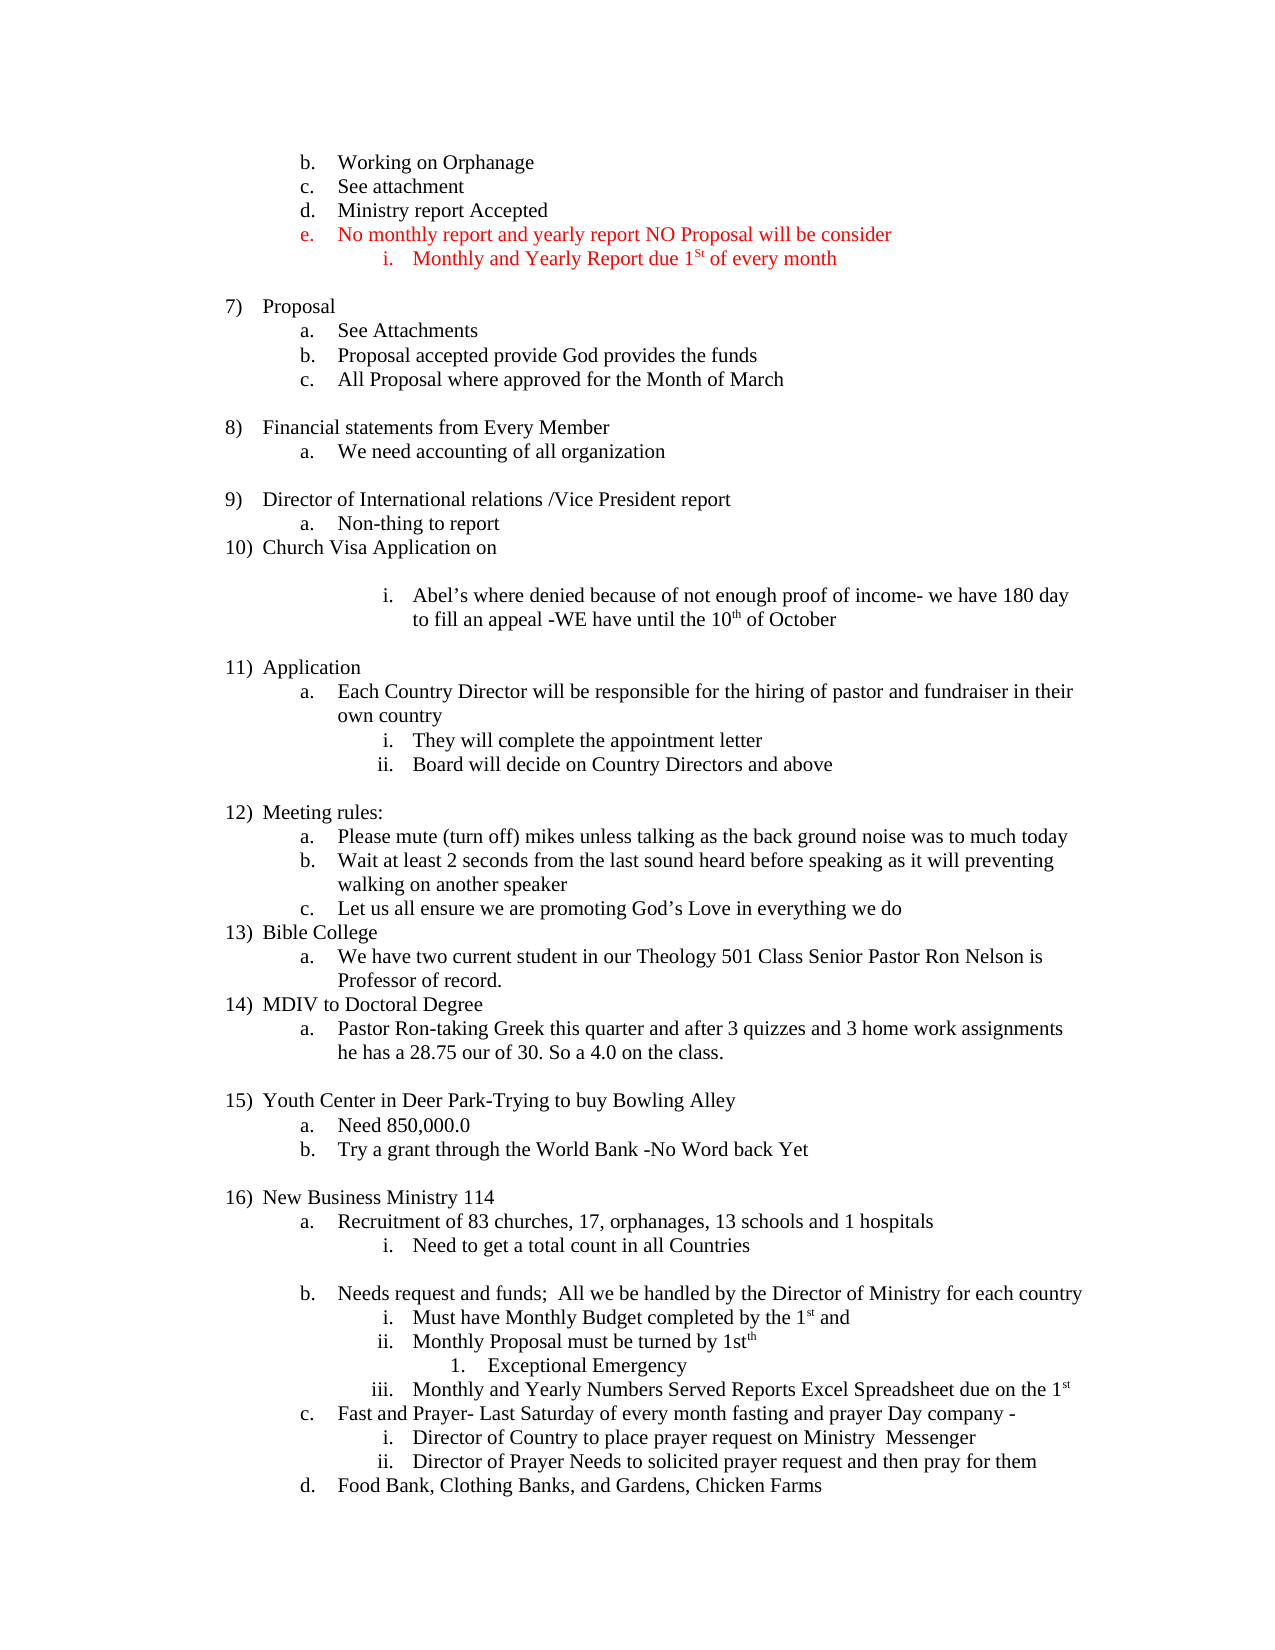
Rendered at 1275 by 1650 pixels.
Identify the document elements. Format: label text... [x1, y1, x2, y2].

list Recruitment of 83 churches, 17, orphanages, 13 schools and 1 hospitals [300, 1209, 1087, 1233]
list Food Bank, Clothing Banks, and Gardens, Chicken Farms [300, 1473, 1087, 1497]
list Must have Monthly Budget completed by the 1st and [394, 1305, 1087, 1329]
list We need accounting of all organization [300, 439, 1087, 463]
list Application [225, 655, 1087, 679]
list Wait at least 2 seconds from the last sound heard before speaking as it will preventing walking on another speaker [300, 848, 1087, 896]
list All Proposal where approved for the Month of March [300, 367, 1087, 391]
list See attachment [300, 174, 1087, 198]
list Non-thing to report [300, 511, 1087, 535]
list Monthly and Yearly Numbers Served Reports Excel Spreadsheet due on the 1st [394, 1377, 1087, 1401]
list Each Country Director will be responsible for the hiring of pastor and fundraiser in their own country [300, 679, 1087, 727]
list Financial statements from Every Member [225, 415, 1087, 439]
list No monthly report and yearly report NO Proposal will be consider [300, 222, 1087, 246]
list New Business Ministry 114 [225, 1185, 1087, 1209]
list Please mute (turn off) mikes unless talking as the back ground noise was to much today [300, 824, 1087, 848]
list We have two current student in our Theology 501 Class Senior Pastor Ron Nelson is Professor of record. [300, 944, 1087, 992]
list They will complete the appointment letter [394, 727, 1087, 752]
list Meeting rules: [225, 800, 1087, 824]
list Ministry report Accepted [300, 198, 1087, 222]
list See Attachments [300, 318, 1087, 342]
list MDIV to Doctoral Degree [225, 992, 1087, 1016]
list Exceptional Emergency [450, 1353, 1087, 1377]
list Proposal accepted provide God provides the funds [300, 342, 1087, 367]
list Proposal [225, 294, 1087, 318]
list Monthly Proposal must be turned by 1stth [394, 1329, 1087, 1353]
list Abel’s where denied because of not enough proof of income- we have 180 day to fill an appeal -WE have until the 10th of October [394, 583, 1087, 631]
list Director of Prayer Needs to solicited prayer request and then pray for them [394, 1449, 1087, 1473]
list Try a grant through the World Bank -No Word back Yet [300, 1137, 1087, 1161]
list Bible College [225, 920, 1087, 944]
list Working on Orphanage [300, 150, 1087, 174]
list Need to get a total count in all Countries [394, 1233, 1087, 1257]
list Pastor Ron-taking Greek this quarter and after 3 quizzes and 3 home work assignments he has a 28.75 our of 30. So a 4.0 on the class. [300, 1016, 1087, 1064]
list Church Visa Application on [225, 535, 1087, 559]
list Director of International relations /Vice President report [225, 487, 1087, 511]
list Monthly and Yearly Report due 1St of every month [394, 246, 1087, 270]
list Youth Center in Deer Park-Trying to buy Bowling Alley [225, 1088, 1087, 1112]
list Director of Country to place prayer request on Ministry Messenger [394, 1425, 1087, 1449]
list Need 850,000.0 [300, 1112, 1087, 1137]
list Board will decide on Country Directors and above [394, 752, 1087, 776]
list Needs request and funds; All we be handled by the Director of Ministry for each country [300, 1281, 1087, 1305]
list Fast and Prayer- Last Saturday of every month fasting and prayer Day company - [300, 1401, 1087, 1425]
list Let us all ensure we are promoting God’s Love in everything we do [300, 896, 1087, 920]
